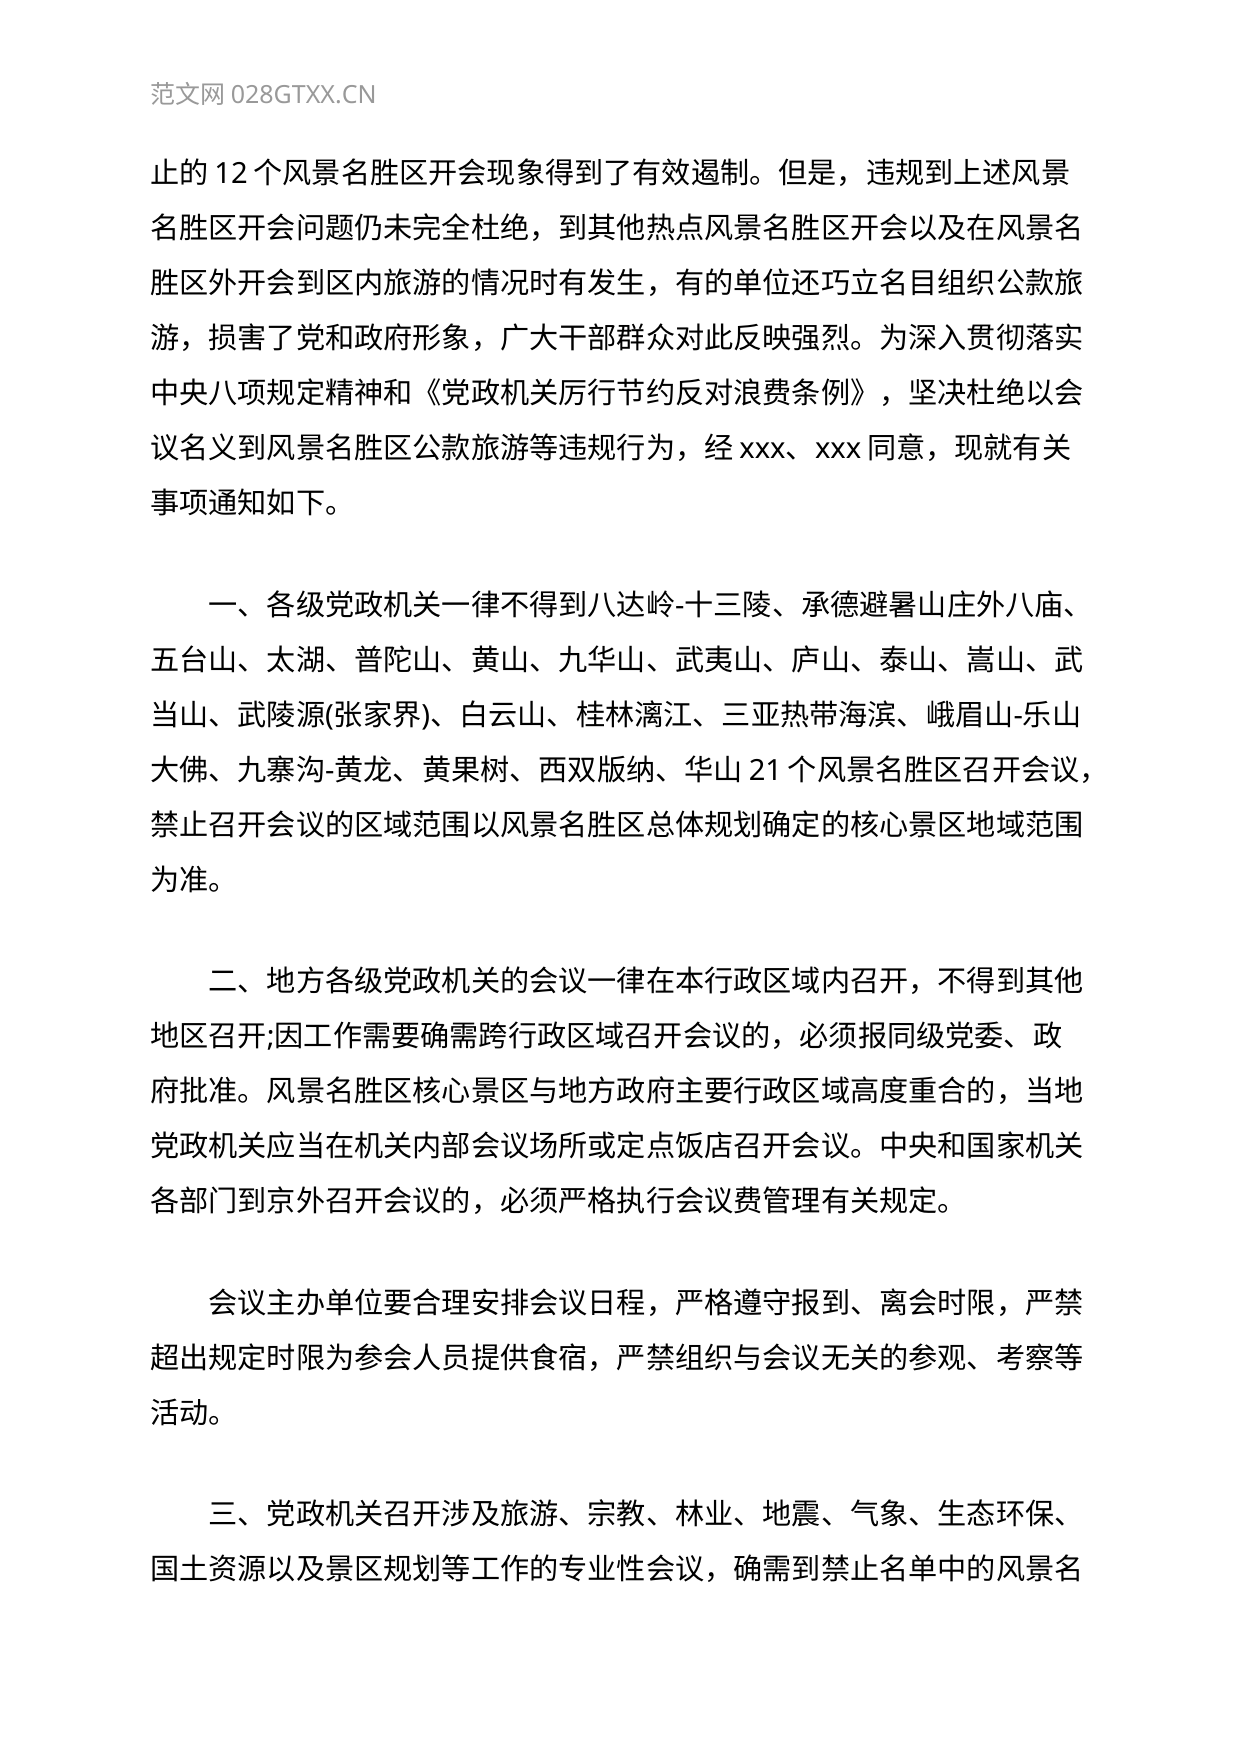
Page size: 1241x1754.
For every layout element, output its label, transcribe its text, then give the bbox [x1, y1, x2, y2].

text 二、地方各级党政机关的会议一律在本行政区域内召开，不得到其他地区召开;因工作需要确需跨行政区域召开会议的，必须报同级党委、政府批准。风景名胜区核心景区与地方政府主要行政区域高度重合的，当地党政机关应当在机关内部会议场所或定点饭店召开会议。中央和国家机关各部门到京外召开会议的，必须严格执行会议费管理有关规定。 [150, 958, 1090, 1220]
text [150, 1491, 1090, 1588]
text 一、各级党政机关一律不得到八达岭-十三陵、承德避暑山庄外八庙、五台山、太湖、普陀山、黄山、九华山、武夷山、庐山、泰山、嵩山、武当山、武陵源(张家界)、白云山、桂林漓江、三亚热带海滨、峨眉山-乐山大佛、九寨沟-黄龙、黄果树、西双版纳、华山21个风景名胜区召开会议，禁止召开会议的区域范围以风景名胜区总体规划确定的核心景区地域范围为准。 [150, 581, 1090, 898]
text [150, 150, 1090, 522]
text 会议主办单位要合理安排会议日程，严格遵守报到、离会时限，严禁超出规定时限为参会人员提供食宿，严禁组织与会议无关的参观、考察等活动。 [150, 1279, 1090, 1431]
